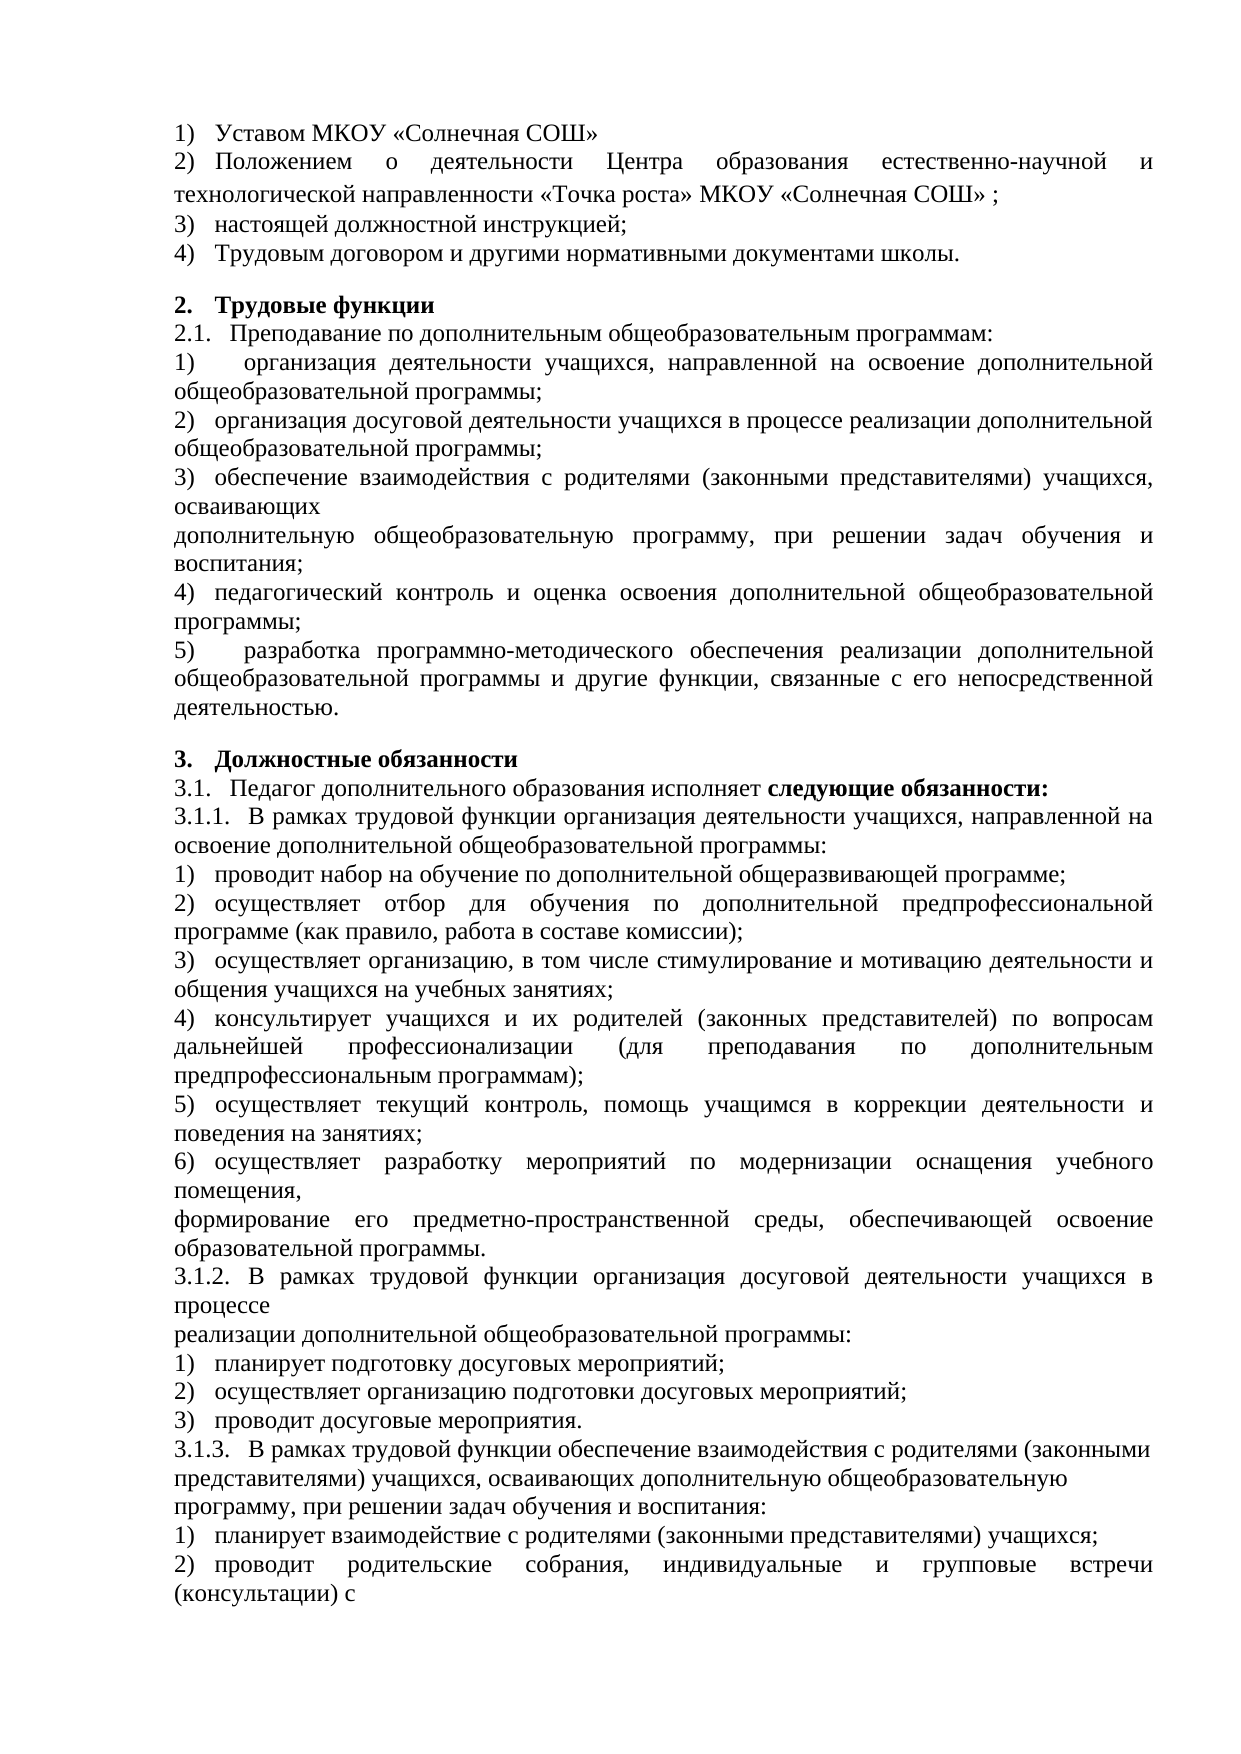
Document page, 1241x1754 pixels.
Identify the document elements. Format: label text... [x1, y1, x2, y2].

list Положением о деятельности Центра образования естественно-научной и технологической направленности «Точка роста» МКОУ «Солнечная СОШ» ; [174, 146, 1154, 209]
list организация досуговой деятельности учащихся в процессе реализации дополнительной общеобразовательной программы; [174, 405, 1154, 462]
list Преподавание по дополнительным общеобразовательным программам: [174, 318, 1154, 347]
text дополнительную общеобразовательную программу, при решении задач обучения и воспитания; [174, 520, 1154, 577]
list осуществляет отбор для обучения по дополнительной предпрофессиональной программе (как правило, работа в составе комиссии); [174, 888, 1154, 945]
list настоящей должностной инструкцией; [174, 209, 1154, 238]
list организация деятельности учащихся, направленной на освоение дополнительной общеобразовательной программы; [174, 347, 1154, 405]
list планирует взаимодействие с родителями (законными представителями) учащихся; [174, 1520, 1154, 1549]
list Трудовые функции [214, 290, 1154, 318]
list Педагог дополнительного образования исполняет следующие обязанности: [174, 773, 1154, 801]
text представителями) учащихся, осваивающих дополнительную общеобразовательную [174, 1463, 1154, 1491]
list консультирует учащихся и их родителей (законных представителей) по вопросам дальнейшей профессионализации (для преподавания по дополнительным предпрофессиональным программам); [174, 1003, 1154, 1089]
list осуществляет текущий контроль, помощь учащимся в коррекции деятельности и поведения на занятиях; [174, 1089, 1154, 1146]
list В рамках трудовой функции обеспечение взаимодействия с родителями (законными [174, 1434, 1154, 1463]
list осуществляет разработку мероприятий по модернизации оснащения учебного помещения, [174, 1146, 1154, 1204]
list педагогический контроль и оценка освоения дополнительной общеобразовательной программы; [174, 577, 1154, 635]
list разработка программно-методического обеспечения реализации дополнительной общеобразовательной программы и другие функции, связанные с его непосредственной деятельностью. [174, 635, 1154, 721]
list Должностные обязанности [214, 744, 1154, 773]
text формирование его предметно-пространственной среды, обеспечивающей освоение образовательной программы. [174, 1204, 1154, 1261]
text программу, при решении задач обучения и воспитания: [174, 1491, 1154, 1520]
list проводит досуговые мероприятия. [174, 1405, 1154, 1434]
list Трудовым договором и другими нормативными документами школы. [174, 238, 1154, 267]
list планирует подготовку досуговых мероприятий; [174, 1348, 1154, 1376]
list В рамках трудовой функции организация деятельности учащихся, направленной на освоение дополнительной общеобразовательной программы: [174, 801, 1154, 859]
list проводит родительские собрания, индивидуальные и групповые встречи (консультации) с [174, 1549, 1154, 1606]
list проводит набор на обучение по дополнительной общеразвивающей программе; [174, 859, 1154, 888]
list осуществляет организацию подготовки досуговых мероприятий; [174, 1376, 1154, 1405]
list обеспечение взаимодействия с родителями (законными представителями) учащихся, осваивающих [174, 462, 1154, 520]
text реализации дополнительной общеобразовательной программы: [174, 1319, 1154, 1348]
list В рамках трудовой функции организация досуговой деятельности учащихся в процессе [174, 1261, 1154, 1319]
list Уставом МКОУ «Солнечная СОШ» [174, 118, 1154, 146]
list осуществляет организацию, в том числе стимулирование и мотивацию деятельности и общения учащихся на учебных занятиях; [174, 945, 1154, 1003]
